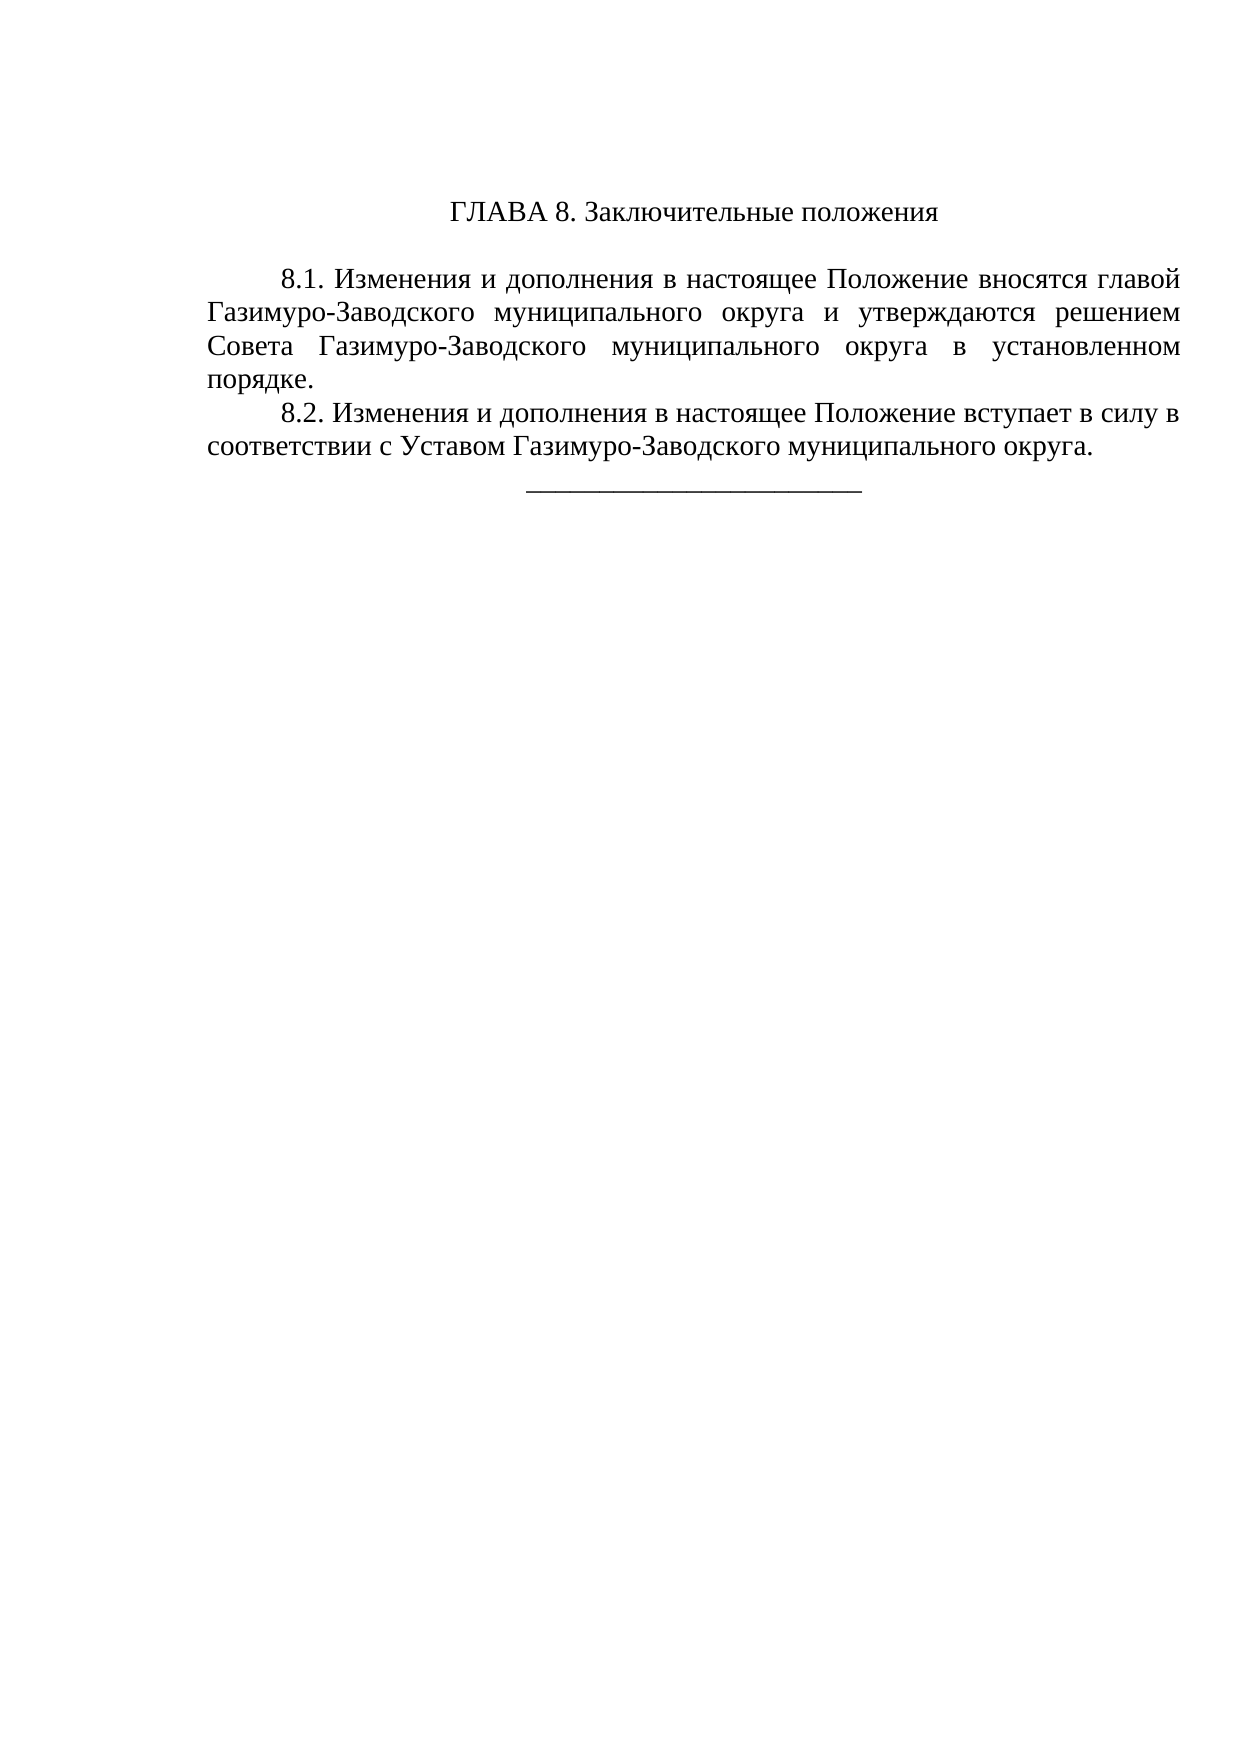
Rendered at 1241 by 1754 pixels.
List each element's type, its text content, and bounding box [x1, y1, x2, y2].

text 8.2. Изменения и дополнения в настоящее Положение вступает в силу в соответствии с Уставом Газимуро-Заводского муниципального округа. [207, 395, 1181, 462]
text _______________________ [207, 462, 1181, 496]
text 8.1. Изменения и дополнения в настоящее Положение вносятся главой Газимуро-Заводского муниципального округа и утверждаются решением Совета Газимуро-Заводского муниципального округа в установленном порядке. [207, 261, 1181, 395]
text ГЛАВА 8. Заключительные положения [207, 194, 1181, 227]
